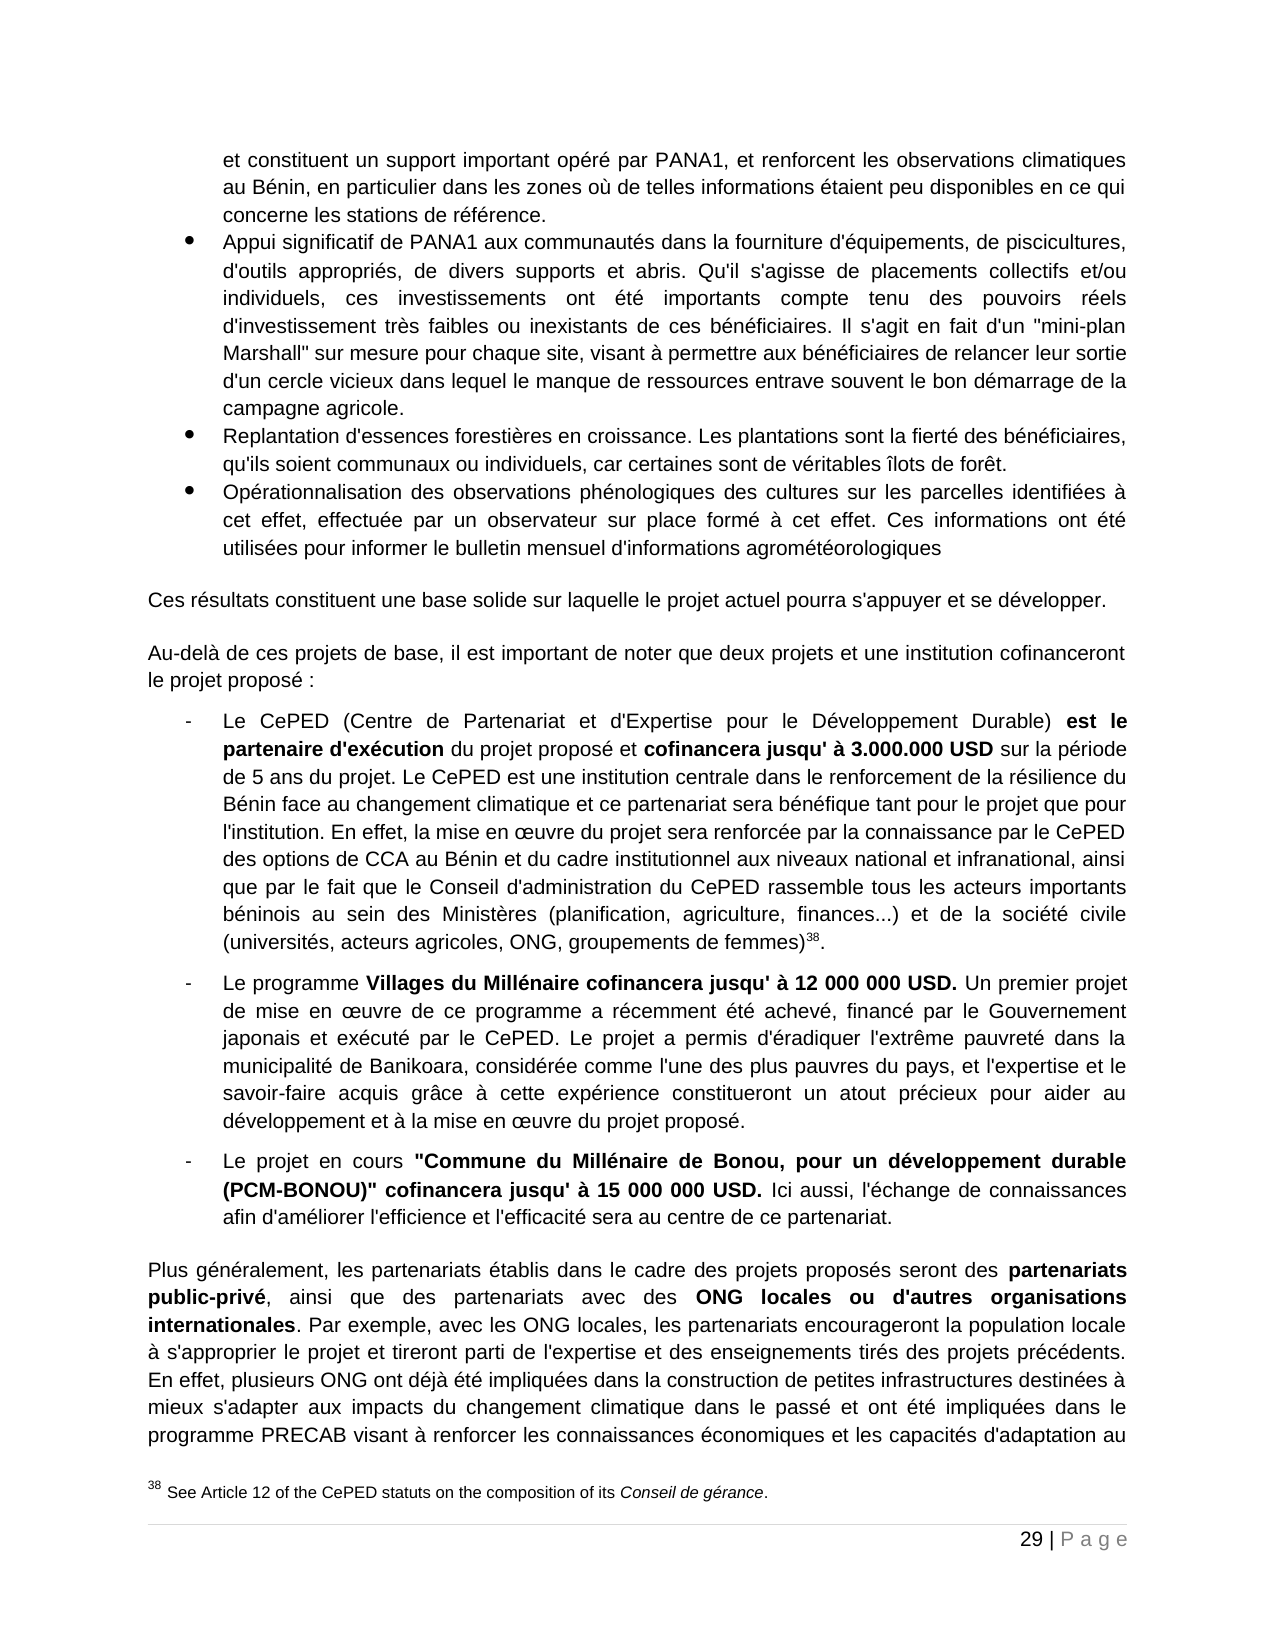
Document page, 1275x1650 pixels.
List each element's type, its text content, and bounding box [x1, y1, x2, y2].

list Le CePED (Centre de Partenariat et d'Expertise pour le Développement Durable) est le partenaire d'exécution du projet proposé et cofinancera jusqu' à 3.000.000 USD sur la période de 5 ans du projet. Le CePED est une institution centrale dans le renforcement de la résilience du Bénin face au changement climatique et ce partenariat sera bénéfique tant pour le projet que pour l'institution. En effet, la mise en œuvre du projet sera renforcée par la connaissance par le CePED des options de CCA au Bénin et du cadre institutionnel aux niveaux national et infranational, ainsi que par le fait que le Conseil d'administration du CePED rassemble tous les acteurs importants béninois au sein des Ministères (planification, agriculture, finances...) et de la société civile (universités, acteurs agricoles, ONG, groupements de femmes). [185, 708, 1127, 954]
list Le programme Villages du Millénaire cofinancera jusqu' à 12 000 000 USD. Un premier projet de mise en œuvre de ce programme a récemment été achevé, financé par le Gouvernement japonais et exécuté par le CePED. Le projet a permis d'éradiquer l'extrême pauvreté dans la municipalité de Banikoara, considérée comme l'une des plus pauvres du pays, et l'expertise et le savoir-faire acquis grâce à cette expérience constitueront un atout précieux pour aider au développement et à la mise en œuvre du projet proposé. [185, 970, 1127, 1133]
text Au-delà de ces projets de base, il est important de noter que deux projets et une institution cofinanceront le projet proposé : [148, 641, 1127, 692]
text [148, 1258, 1127, 1447]
text Ces résultats constituent une base solide sur laquelle le projet actuel pourra s'appuyer et se développer. [148, 588, 1127, 612]
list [185, 148, 1127, 227]
list Appui significatif de PANA1 aux communautés dans la fourniture d'équipements, de piscicultures, d'outils appropriés, de divers supports et abris. Qu'il s'agisse de placements collectifs et/ou individuels, ces investissements ont été importants compte tenu des pouvoirs réels d'investissement très faibles ou inexistants de ces bénéficiaires. Il s'agit en fait d'un "mini-plan Marshall" sur mesure pour chaque site, visant à permettre aux bénéficiaires de relancer leur sortie d'un cercle vicieux dans lequel le manque de ressources entrave souvent le bon démarrage de la campagne agricole. [185, 230, 1127, 420]
list Replantation d'essences forestières en croissance. Les plantations sont la fierté des bénéficiaires, qu'ils soient communaux ou individuels, car certaines sont de véritables îlots de forêt. [185, 424, 1127, 476]
list Le projet en cours "Commune du Millénaire de Bonou, pour un développement durable (PCM-BONOU)" cofinancera jusqu' à 15 000 000 USD. Ici aussi, l'échange de connaissances afin d'améliorer l'efficience et l'efficacité sera au centre de ce partenariat. [185, 1149, 1127, 1229]
list Opérationnalisation des observations phénologiques des cultures sur les parcelles identifiées à cet effet, effectuée par un observateur sur place formé à cet effet. Ces informations ont été utilisées pour informer le bulletin mensuel d'informations agrométéorologiques [185, 480, 1127, 560]
